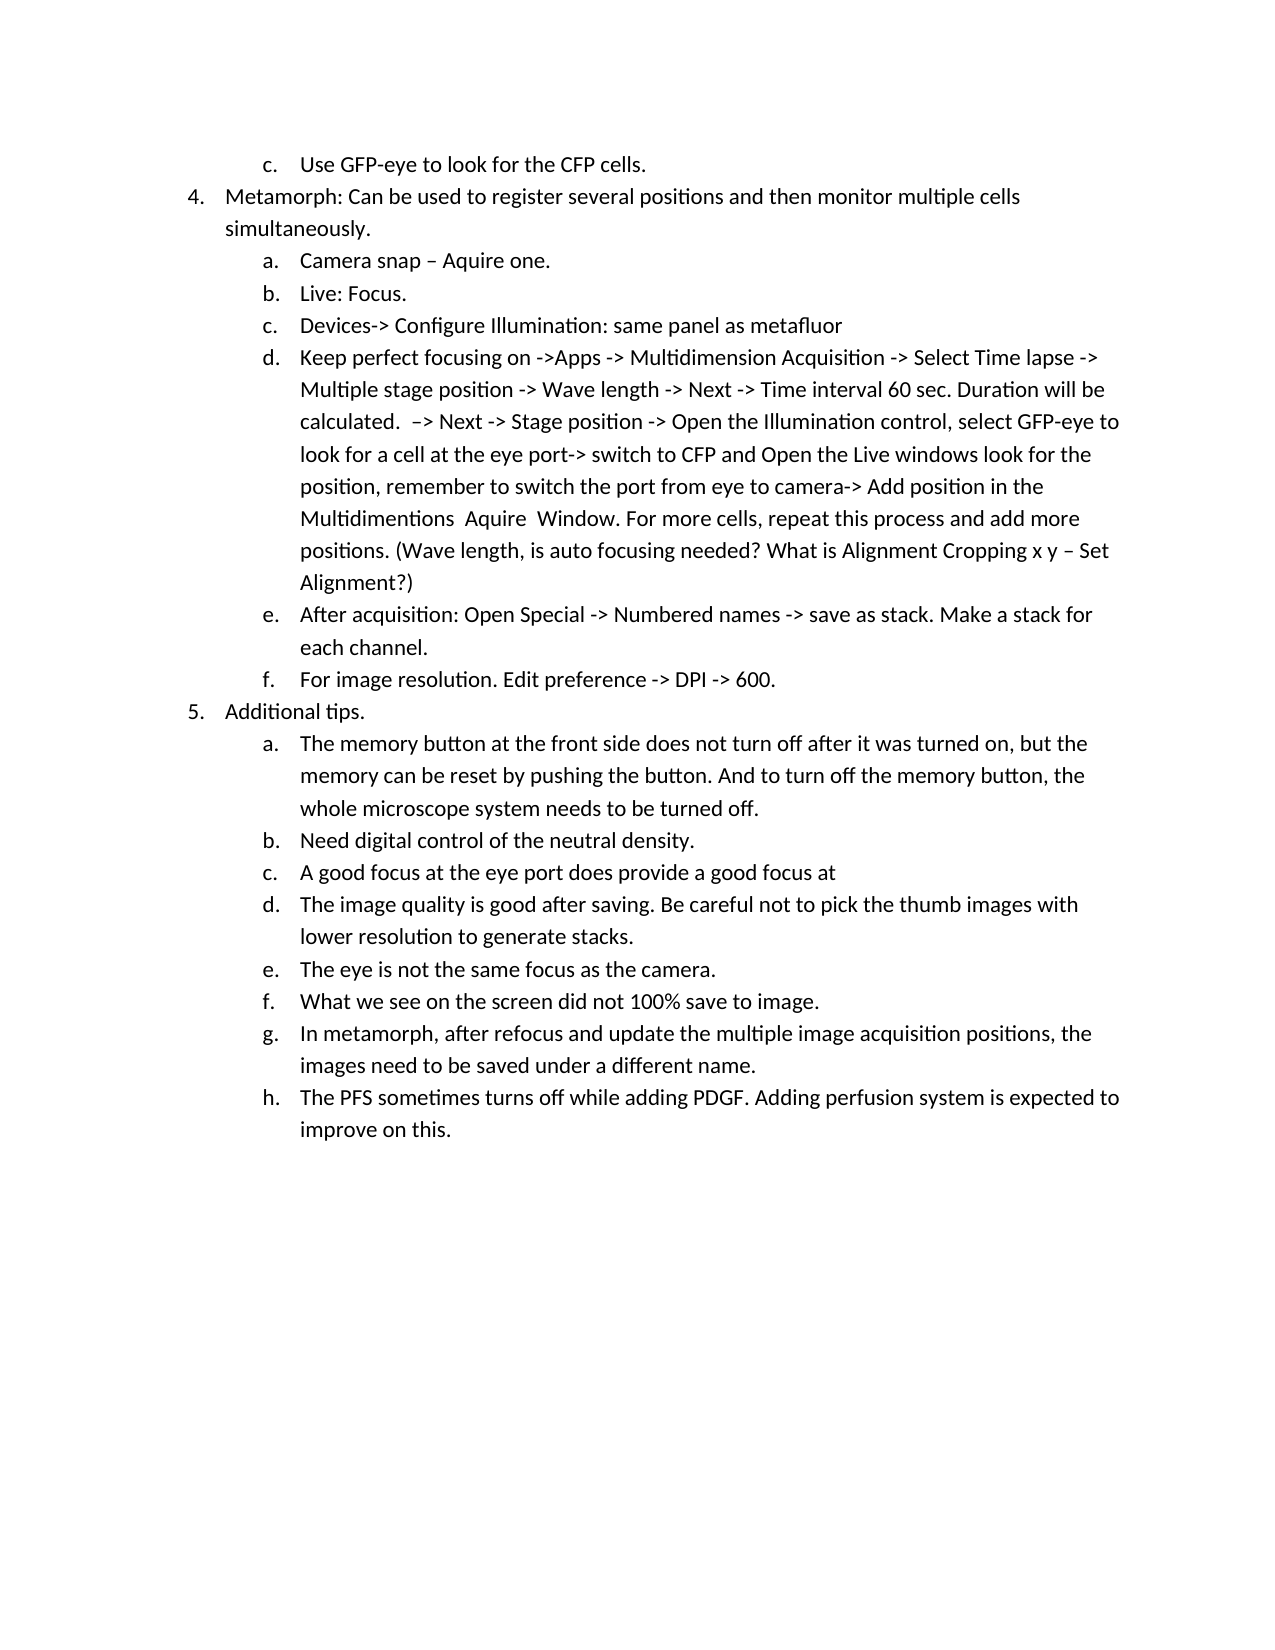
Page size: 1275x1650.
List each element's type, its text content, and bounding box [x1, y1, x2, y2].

list Keep perfect focusing on ->Apps -> Multidimension Acquisition -> Select Time lapse -> Multiple stage position -> Wave length -> Next -> Time interval 60 sec. Duration will be calculated. –> Next -> Stage position -> Open the Illumination control, select GFP-eye to look for a cell at the eye port-> switch to CFP and Open the Live windows look for the position, remember to switch the port from eye to camera-> Add position in the Multidimentions Aquire Window. For more cells, repeat this process and add more positions. (Wave length, is auto focusing needed? What is Alignment Cropping x y – Set Alignment?) [262, 343, 1125, 596]
list Live: Focus. [262, 279, 1125, 307]
list Devices-> Configure Illumination: same panel as metafluor [262, 311, 1125, 339]
list What we see on the screen did not 100% save to image. [262, 987, 1125, 1015]
list Use GFP-eye to look for the CFP cells. [262, 150, 1125, 178]
list A good focus at the eye port does provide a good focus at [262, 858, 1125, 886]
list The PFS sometimes turns off while adding PDGF. Adding perfusion system is expected to improve on this. [262, 1083, 1125, 1144]
list Camera snap – Aquire one. [262, 247, 1125, 274]
list The image quality is good after saving. Be careful not to pick the thumb images with lower resolution to generate stacks. [262, 890, 1125, 951]
list The eye is not the same focus as the camera. [262, 955, 1125, 983]
list Additional tips. [187, 697, 1125, 725]
list Need digital control of the neutral density. [262, 826, 1125, 854]
list In metamorph, after refocus and update the multiple image acquisition positions, the images need to be saved under a different name. [262, 1019, 1125, 1079]
list After acquisition: Open Special -> Numbered names -> save as stack. Make a stack for each channel. [262, 601, 1125, 661]
list Metamorph: Can be used to register several positions and then monitor multiple cells simultaneously. [187, 182, 1125, 242]
list The memory button at the front side does not turn off after it was turned on, but the memory can be reset by pushing the button. And to turn off the memory button, the whole microscope system needs to be turned off. [262, 729, 1125, 822]
list For image resolution. Edit preference -> DPI -> 600. [262, 665, 1125, 693]
